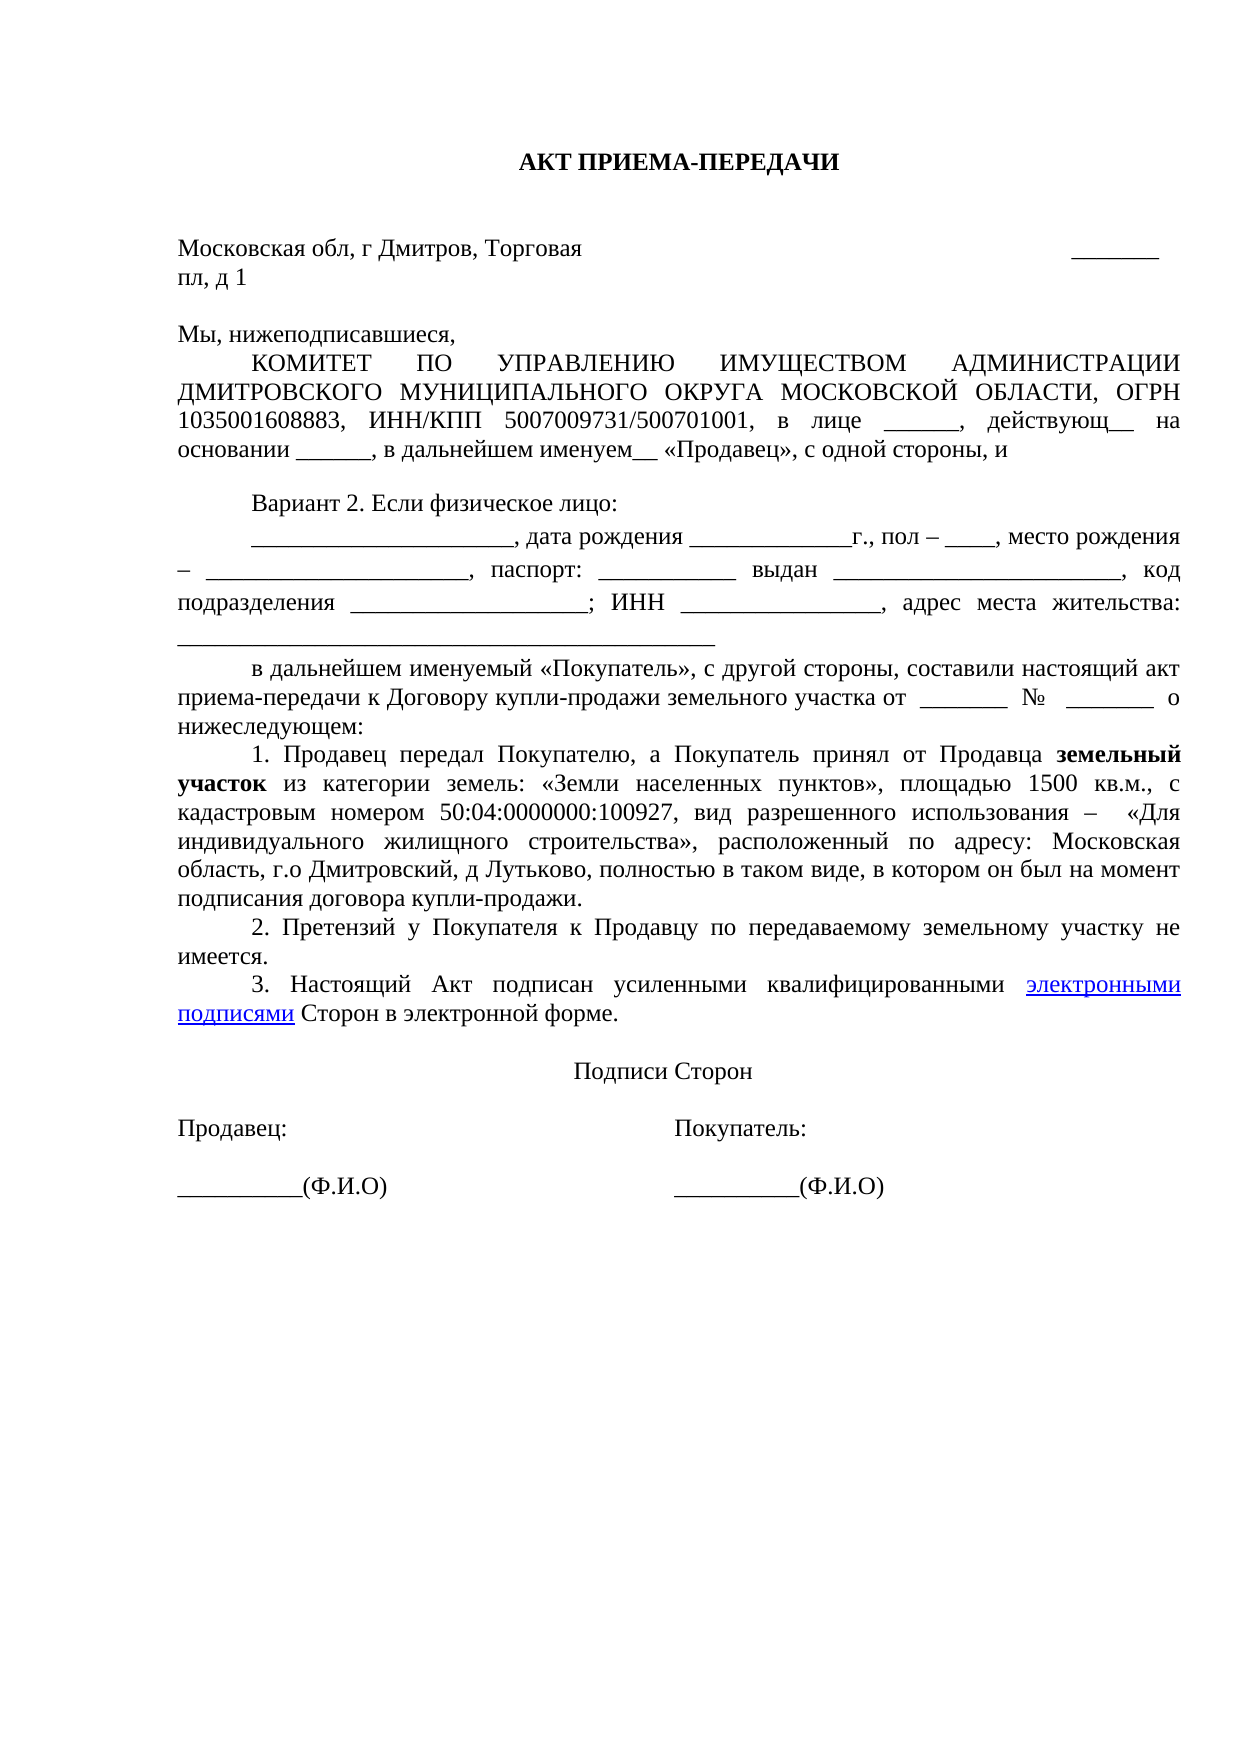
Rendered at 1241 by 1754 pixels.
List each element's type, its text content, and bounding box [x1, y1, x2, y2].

table_cell __________(Ф.И.О) [166, 1171, 663, 1199]
text Мы, нижеподписавшиеся, [177, 319, 1181, 348]
text 2. Претензий у Покупателя к Продавцу по передаваемому земельному участку не имеется. [177, 912, 1181, 969]
text _____________________, дата рождения _____________г., пол – ____, место рождения – _____________________, паспорт: ___________ выдан _______________________, код подразделения ___________________; ИНН ________________, адрес места жительства: ___________________________________________ [177, 521, 1181, 649]
table_cell __________(Ф.И.О) [663, 1171, 1160, 1199]
text 3. Настоящий Акт подписан усиленными квалифицированными электронными подписями Сторон в электронной форме. [177, 969, 1181, 1027]
table_header Московская обл, г Дмитров, Торговая пл, д 1 [166, 233, 594, 291]
text в дальнейшем именуемый «Покупатель», с другой стороны, составили настоящий акт приема-передачи к Договору купли-продажи земельного участка от _______ № _______ о нижеследующем: [177, 653, 1181, 739]
table_header Подписи Сторон [166, 1056, 1160, 1113]
text КОМИТЕТ ПО УПРАВЛЕНИЮ ИМУЩЕСТВОМ АДМИНИСТРАЦИИ ДМИТРОВСКОГО МУНИЦИПАЛЬНОГО ОКРУГА МОСКОВСКОЙ ОБЛАСТИ, ОГРН 1035001608883, ИНН/КПП 5007009731/500701001, в лице ______, действующ__ на основании ______, в дальнейшем именуем__ «Продавец», с одной стороны, и [177, 348, 1181, 463]
table_cell Продавец: [166, 1113, 663, 1171]
table_header _______ [594, 233, 1170, 291]
text Вариант 2. Если физическое лицо: [177, 488, 1181, 517]
text 1. Продавец передал Покупателю, а Покупатель принял от Продавца земельный участок из категории земель: «Земли населенных пунктов», площадью 1500 кв.м., с кадастровым номером 50:04:0000000:100927, вид разрешенного использования – «Для индивидуального жилищного строительства», расположенный по адресу: Московская область, г.о Дмитровский, д Лутьково, полностью в таком виде, в котором он был на момент подписания договора купли-продажи. [177, 739, 1181, 912]
text АКТ ПРИЕМА-ПЕРЕДАЧИ [177, 147, 1181, 176]
table_cell Покупатель: [663, 1113, 1160, 1171]
